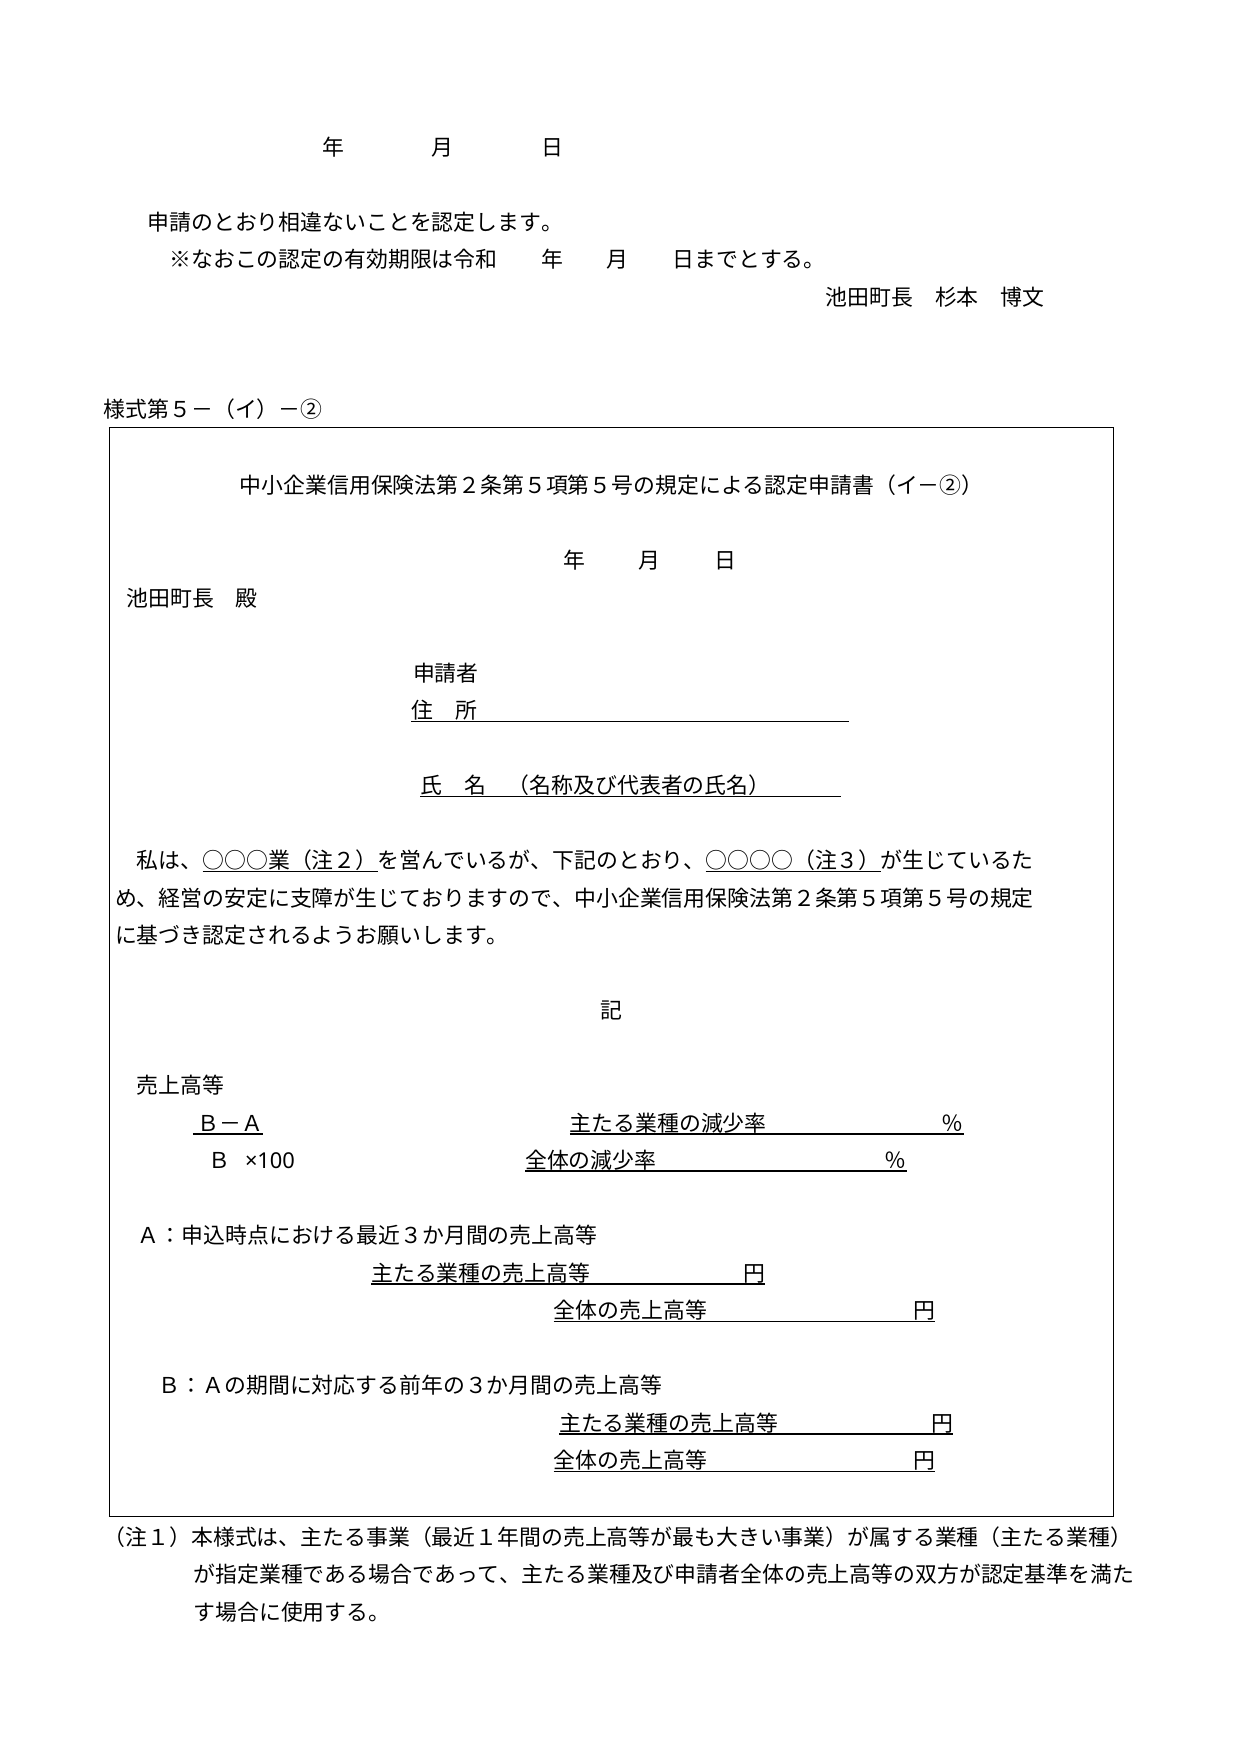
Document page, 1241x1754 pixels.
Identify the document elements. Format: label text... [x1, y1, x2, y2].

table_header 中小企業信用保険法第２条第５項第５号の規定による認定申請書（イ－②） 年 月 日 池田町長 殿 申請者 住 所 氏 名 （名称及び代表者の氏名） 私は、○○○業（注２）を営んでいるが、下記のとおり、○○○○（注３）が生じているため、経営の安定に支障が生じておりますので、中小企業信用保険法第２条第５項第５号の規定に基づき認定されるようお願いします。 記 売上高等 Ｂ－Ａ 主たる業種の減少率 ％ Ｂ ×100 全体の減少率 ％ Ａ：申込時点における最近３か月間の売上高等 主たる業種の売上高等 円 全体の売上高等 円 Ｂ：Ａの期間に対応する前年の３か月間の売上高等 主たる業種の売上高等 円 全体の売上高等 円 [110, 428, 1113, 1516]
text 年 月 日 [103, 127, 1137, 164]
text 申請のとおり相違ないことを認定します。 [103, 202, 1137, 239]
text （注１）本様式は、主たる事業（最近１年間の売上高等が最も大きい事業）が属する業種（主たる業種）が指定業種である場合であって、主たる業種及び申請者全体の売上高等の双方が認定基準を満たす場合に使用する。 [103, 1517, 1137, 1629]
text 池田町長 杉本 博文 [103, 277, 1137, 314]
text 様式第５－（イ）－② [103, 389, 1137, 427]
text ※なおこの認定の有効期限は令和 年 月 日までとする。 [103, 239, 1137, 277]
